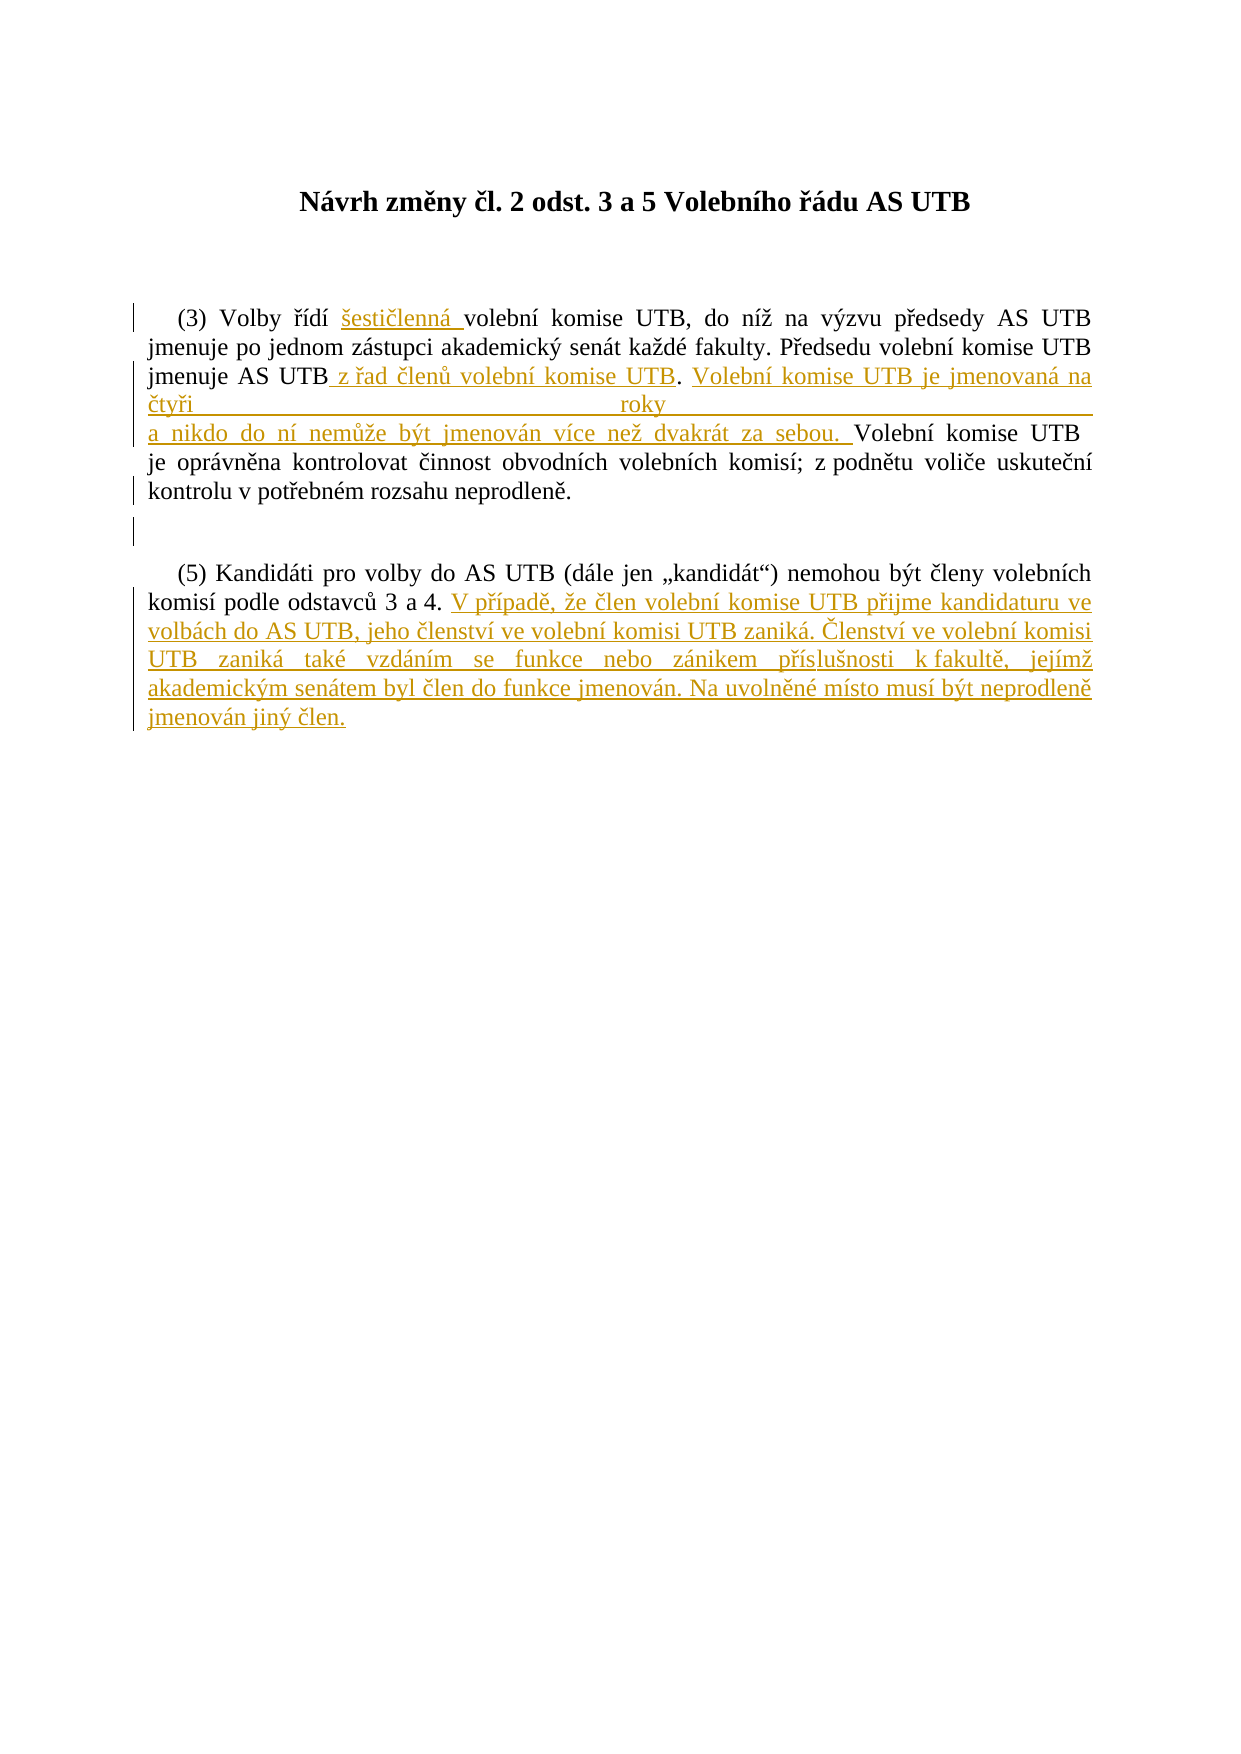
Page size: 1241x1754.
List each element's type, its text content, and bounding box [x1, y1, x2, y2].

text (3) Volby řídí volební komise UTB, do níž na výzvu předsedy AS UTB jmenuje po jednom zástupci akademický senát každé fakulty. Předsedu volební komise UTB jmenuje AS UTB. Volební komise UTB je oprávněna kontrolovat činnost obvodních volebních komisí; z podnětu voliče uskuteční kontrolu v potřebném rozsahu neprodleně. [148, 416, 1093, 504]
text Návrh změny čl. 2 odst. 3 a 5 Volebního řádu AS UTB [148, 184, 1093, 218]
text (3) Volby řídí volební komise UTB, do níž na výzvu předsedy AS UTB jmenuje po jednom zástupci akademický senát každé fakulty. Předsedu volební komise UTB jmenuje AS UTB. Volební komise UTB je oprávněna kontrolovat činnost obvodních volebních komisí; z podnětu voliče uskuteční kontrolu v potřebném rozsahu neprodleně. [148, 303, 1093, 414]
text (5) Kandidáti pro volby do AS UTB (dále jen „kandidát“) nemohou být členy volebních komisí podle odstavců 3 a 4. [148, 642, 1093, 669]
text (5) Kandidáti pro volby do AS UTB (dále jen „kandidát“) nemohou být členy volebních komisí podle odstavců 3 a 4. [148, 558, 1093, 641]
text (5) Kandidáti pro volby do AS UTB (dále jen „kandidát“) nemohou být členy volebních komisí podle odstavců 3 a 4. [148, 670, 1093, 731]
